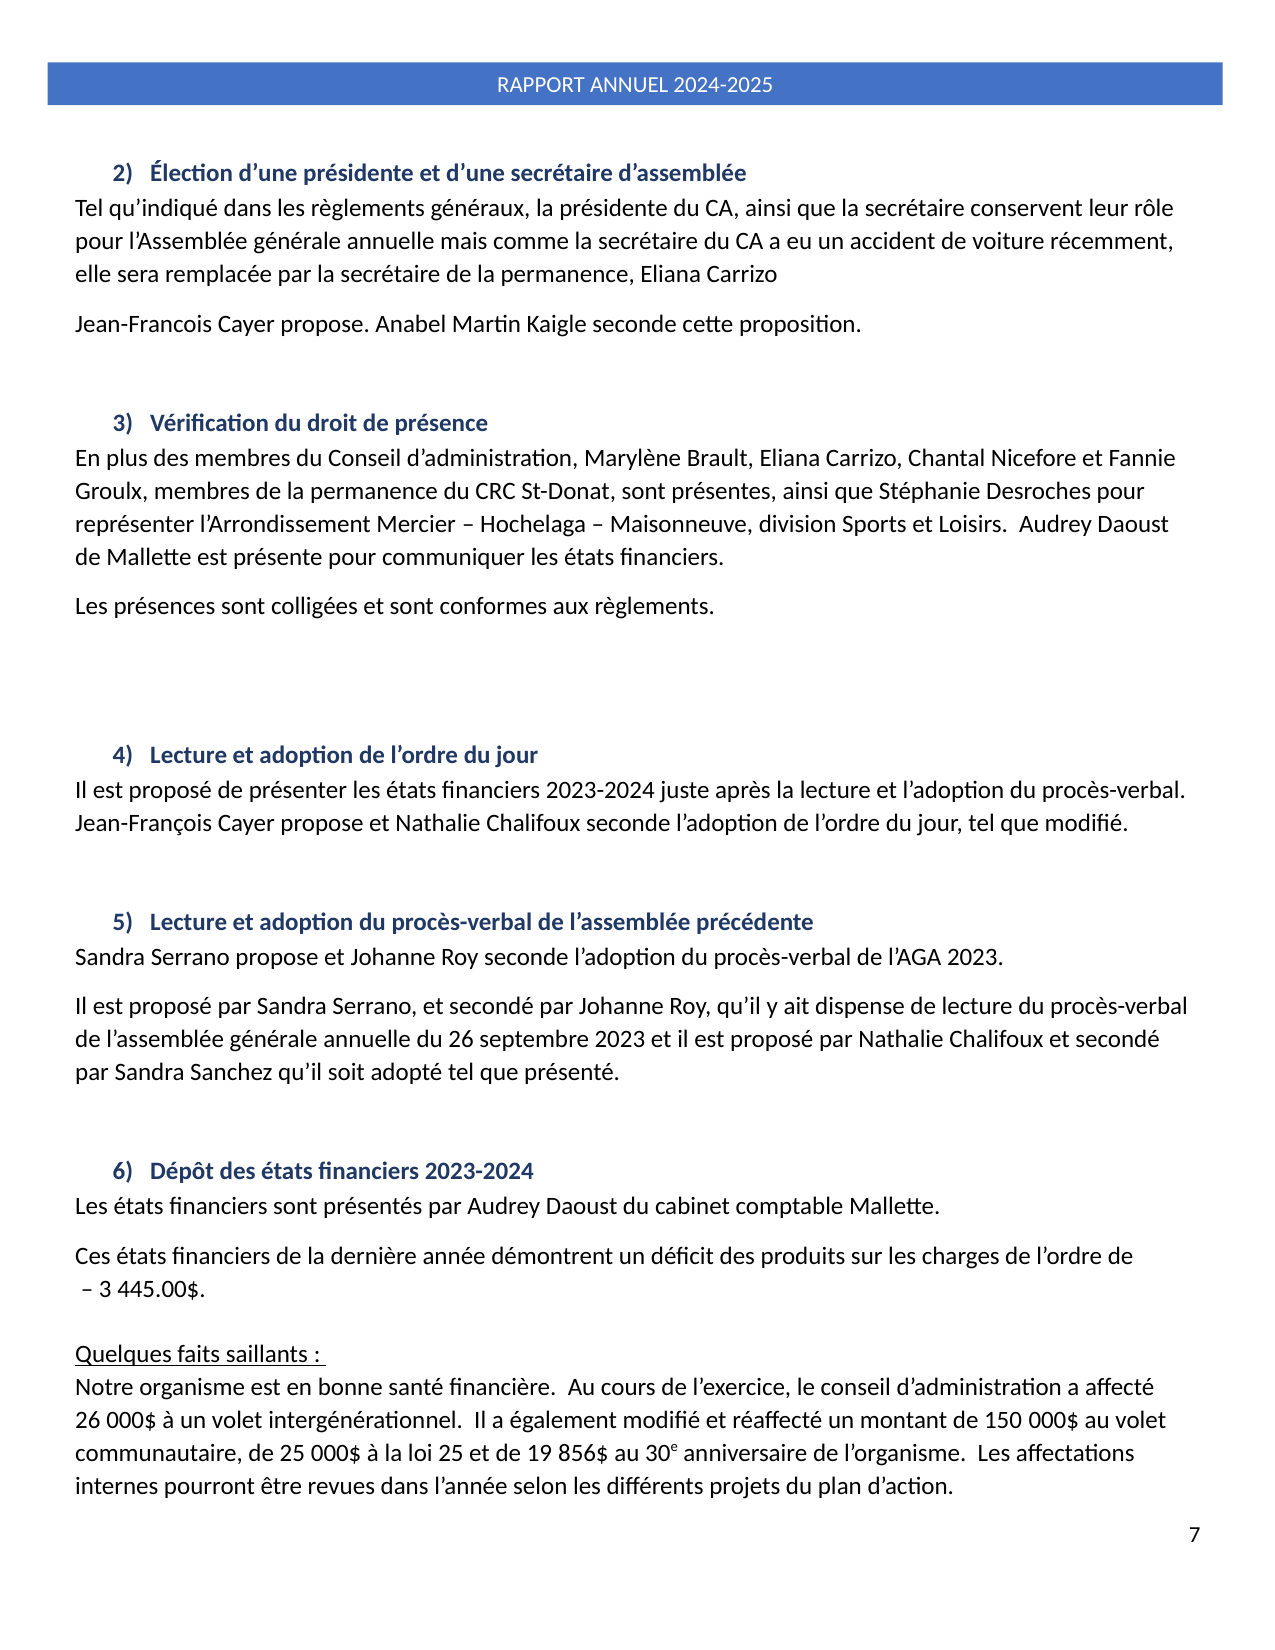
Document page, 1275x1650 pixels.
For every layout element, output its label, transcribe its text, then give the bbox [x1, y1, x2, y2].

text Jean-Francois Cayer propose. Anabel Martin Kaigle seconde cette proposition. [75, 308, 1200, 338]
list Dépôt des états financiers 2023-2024 [112, 1155, 1200, 1186]
list Lecture et adoption de l’ordre du jour [112, 739, 1200, 769]
list Quelques faits saillants : [75, 1339, 1200, 1369]
list Élection d’une présidente et d’une secrétaire d’assemblée [112, 157, 1200, 188]
list Lecture et adoption du procès-verbal de l’assemblée précédente [112, 906, 1200, 936]
list Vérification du droit de présence [112, 407, 1200, 437]
text Il est proposé par Sandra Serrano, et secondé par Johanne Roy, qu’il y ait dispense de lecture du procès-verbal de l’assemblée générale annuelle du 26 septembre 2023 et il est proposé par Nathalie Chalifoux et secondé par Sandra Sanchez qu’il soit adopté tel que présenté. [75, 990, 1200, 1087]
list – 3 445.00$. [75, 1273, 1200, 1303]
text Sandra Serrano propose et Johanne Roy seconde l’adoption du procès-verbal de l’AGA 2023. [75, 941, 1200, 971]
text Les présences sont colligées et sont conformes aux règlements. [75, 590, 1200, 621]
list Jean-François Cayer propose et Nathalie Chalifoux seconde l’adoption de l’ordre du jour, tel que modifié. [75, 807, 1200, 837]
list Notre organisme est en bonne santé financière. Au cours de l’exercice, le conseil d’administration a affecté 26 000$ à un volet intergénérationnel. Il a également modifié et réaffecté un montant de 150 000$ au volet communautaire, de 25 000$ à la loi 25 et de 19 856$ au 30e anniversaire de l’organisme. Les affectations internes pourront être revues dans l’année selon les différents projets du plan d’action. [75, 1372, 1200, 1501]
list Il est proposé de présenter les états financiers 2023-2024 juste après la lecture et l’adoption du procès-verbal. [75, 774, 1200, 804]
text En plus des membres du Conseil d’administration, Marylène Brault, Eliana Carrizo, Chantal Nicefore et Fannie Groulx, membres de la permanence du CRC St-Donat, sont présentes, ainsi que Stéphanie Desroches pour représenter l’Arrondissement Mercier – Hochelaga – Maisonneuve, division Sports et Loisirs. Audrey Daoust de Mallette est présente pour communiquer les états financiers. [75, 442, 1200, 571]
list Ces états financiers de la dernière année démontrent un déficit des produits sur les charges de l’ordre de [75, 1240, 1200, 1270]
text Les états financiers sont présentés par Audrey Daoust du cabinet comptable Mallette. [75, 1190, 1200, 1221]
text Tel qu’indiqué dans les règlements généraux, la présidente du CA, ainsi que la secrétaire conservent leur rôle pour l’Assemblée générale annuelle mais comme la secrétaire du CA a eu un accident de voiture récemment, elle sera remplacée par la secrétaire de la permanence, Eliana Carrizo [75, 192, 1200, 289]
